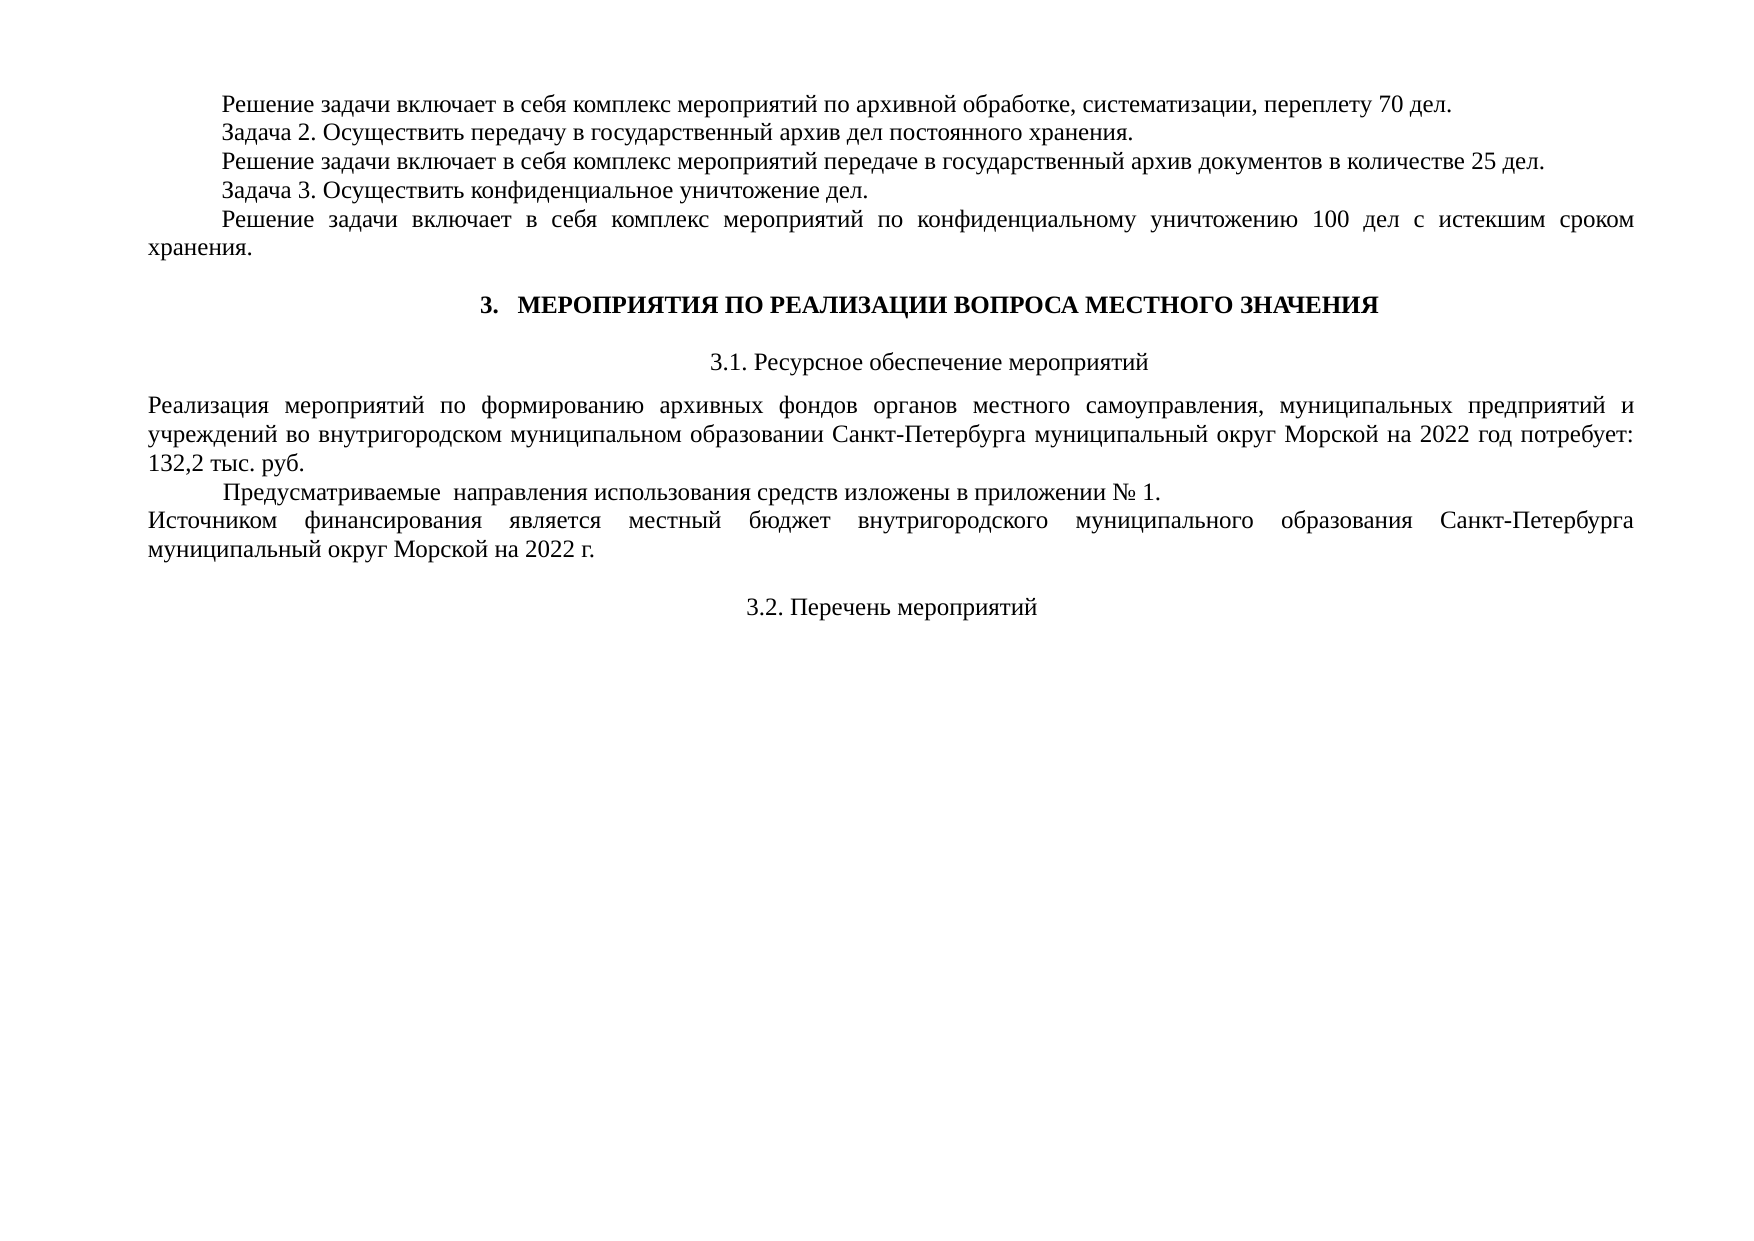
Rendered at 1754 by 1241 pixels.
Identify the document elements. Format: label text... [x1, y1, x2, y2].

text Предусматриваемые направления использования средств изложены в приложении № 1. [148, 477, 1636, 506]
text Реализация мероприятий по формированию архивных фондов органов местного самоуправления, муниципальных предприятий и учреждений во внутригородском муниципальном образовании Санкт-Петербурга муниципальный округ Морской на 2022 год потребует: 132,2 тыс. руб. [148, 391, 1636, 477]
text Источником финансирования является местный бюджет внутригородского муниципального образования Санкт-Петербурга муниципальный округ Морской на 2022 г. [148, 506, 1636, 563]
text 3.2. Перечень мероприятий [148, 592, 1636, 621]
text Решение задачи включает в себя комплекс мероприятий по конфиденциальному уничтожению 100 дел с истекшим сроком хранения. [148, 204, 1636, 261]
list МЕРОПРИЯТИЯ ПО РЕАЛИЗАЦИИ ВОПРОСА МЕСТНОГО ЗНАЧЕНИЯ [223, 290, 1636, 319]
text Задача 2. Осуществить передачу в государственный архив дел постоянного хранения. [148, 117, 1636, 146]
text Решение задачи включает в себя комплекс мероприятий передаче в государственный архив документов в количестве 25 дел. [148, 146, 1636, 175]
text 3.1. Ресурсное обеспечение мероприятий [148, 347, 1636, 376]
text Задача 3. Осуществить конфиденциальное уничтожение дел. [148, 175, 1636, 204]
text Решение задачи включает в себя комплекс мероприятий по архивной обработке, систематизации, переплету 70 дел. [148, 89, 1636, 117]
